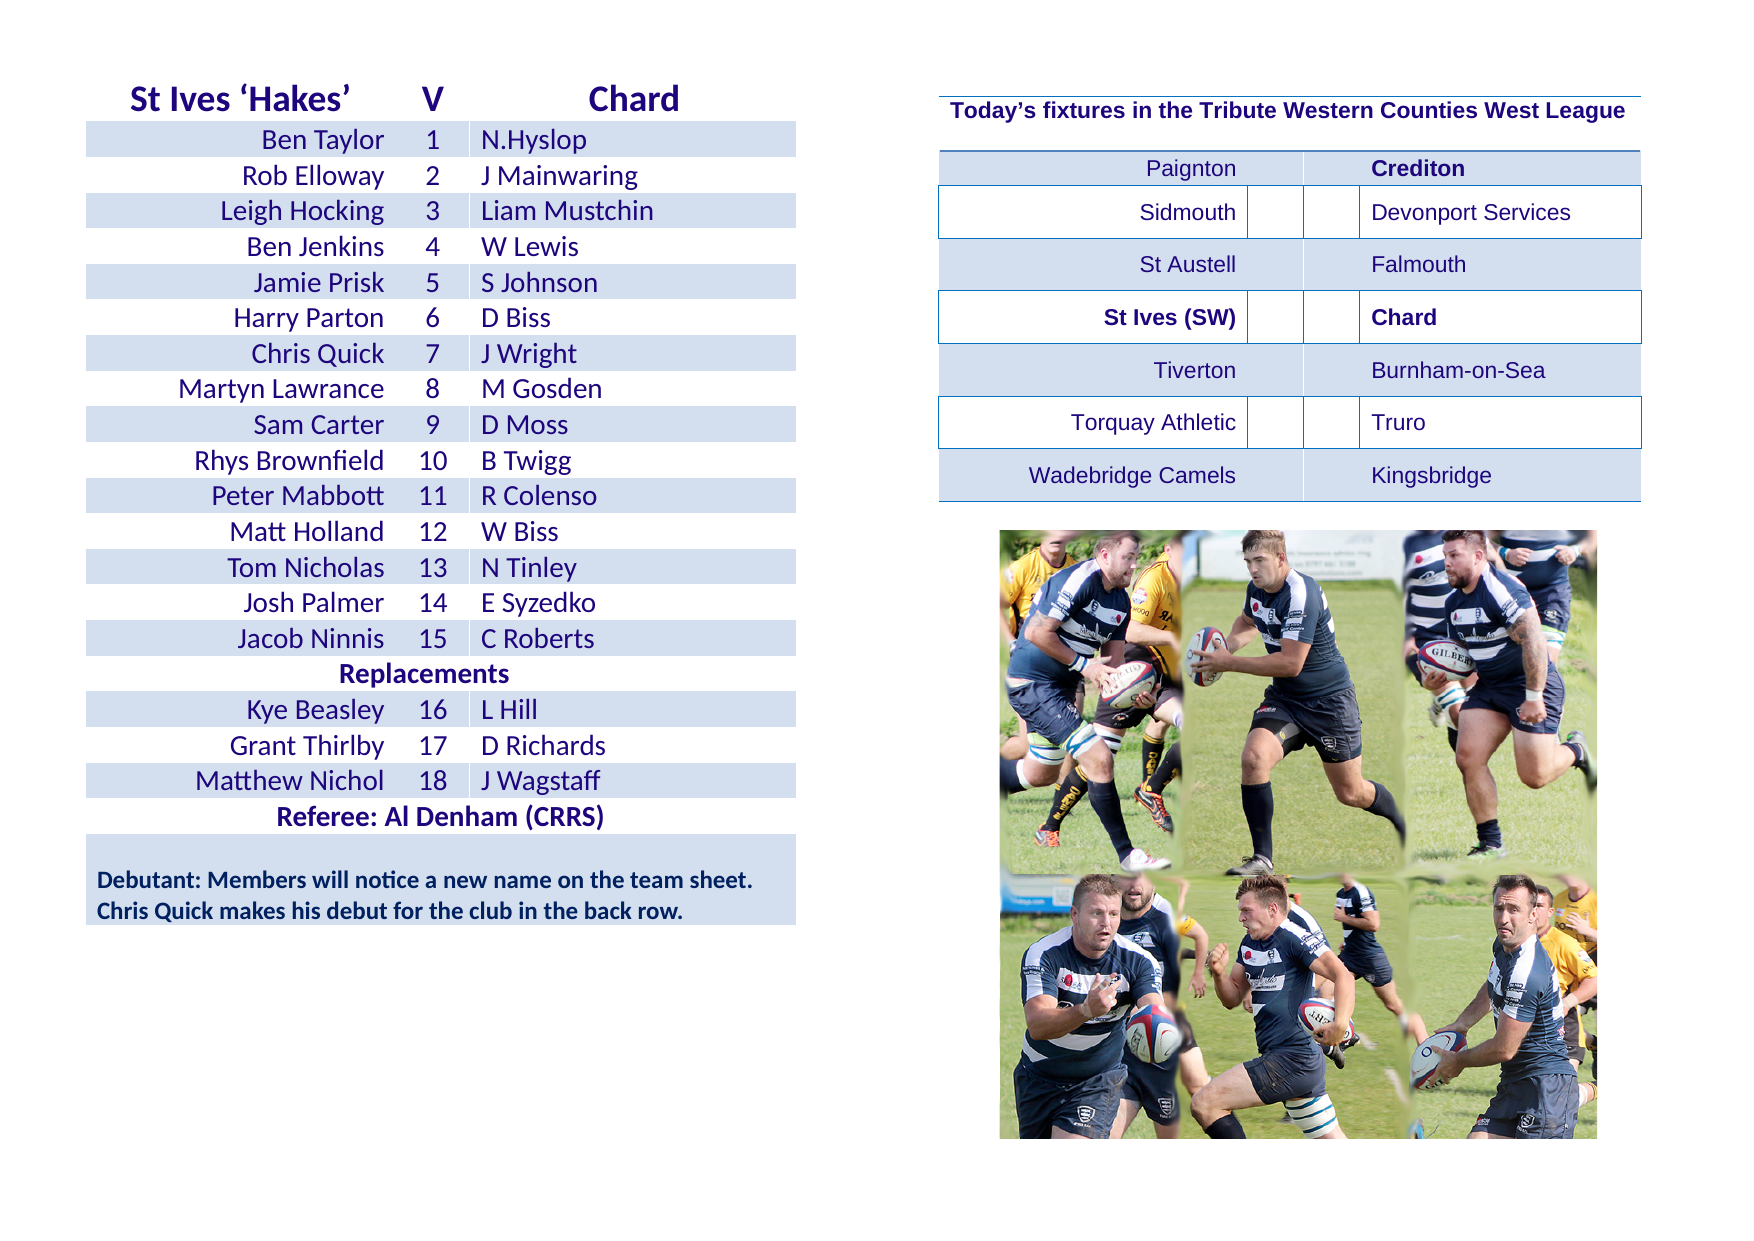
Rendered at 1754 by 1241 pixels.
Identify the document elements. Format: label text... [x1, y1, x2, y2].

table_cell 17 [396, 727, 469, 762]
table_cell W Lewis [470, 228, 796, 264]
table_cell Sam Carter [86, 406, 396, 442]
table_cell Jacob Ninnis [86, 620, 396, 656]
table_cell Referee: Al Denham (CRRS) [86, 798, 796, 834]
table_cell 16 [396, 691, 469, 727]
table_cell Replacements [86, 656, 796, 691]
table_cell J Wright [470, 335, 796, 371]
table_cell 15 [396, 620, 469, 656]
table_cell R Colenso [470, 478, 796, 513]
table_cell Tom Nicholas [86, 549, 396, 584]
table_cell C Roberts [470, 620, 796, 656]
table_cell L Hill [470, 691, 796, 727]
table_cell 10 [396, 442, 469, 477]
table_cell 9 [396, 406, 469, 442]
table_cell Ben Taylor [86, 121, 396, 157]
table_cell D Biss [470, 299, 796, 335]
table_cell 2 [396, 157, 469, 192]
table_cell 7 [396, 335, 469, 371]
table_cell Debutant: Members will notice a new name on the team sheet. Chris Quick makes his debut for the club in the back row. [86, 834, 796, 925]
table_header St Ives ‘Hakes’ [86, 30, 396, 121]
table_cell 13 [396, 549, 469, 584]
table_cell Kye Beasley [86, 691, 396, 727]
table_header Chard [470, 30, 796, 121]
table_cell 4 [396, 228, 469, 264]
table_cell W Biss [470, 513, 796, 549]
table_cell 8 [396, 371, 469, 406]
table_cell 14 [396, 584, 469, 620]
table_cell 11 [396, 478, 469, 513]
table_cell Matt Holland [86, 513, 396, 549]
table_cell E Syzedko [470, 584, 796, 620]
table_cell N.Hyslop [470, 121, 796, 157]
table_cell M Gosden [470, 371, 796, 406]
table_cell 1 [396, 121, 469, 157]
table_cell Harry Parton [86, 299, 396, 335]
table_cell 5 [396, 264, 469, 299]
table_cell Leigh Hocking [86, 193, 396, 228]
table_cell Grant Thirlby [86, 727, 396, 762]
table_cell Chris Quick [86, 335, 396, 371]
table_cell 12 [396, 513, 469, 549]
table_cell Ben Jenkins [86, 228, 396, 264]
table_cell Matthew Nichol [86, 763, 396, 798]
table_cell J Wagstaff [470, 763, 796, 798]
table_header V [396, 30, 469, 121]
table_cell S Johnson [470, 264, 796, 299]
table_cell Rob Elloway [86, 157, 396, 192]
picture [999, 530, 1598, 1139]
table_cell N Tinley [470, 549, 796, 584]
table_cell J Mainwaring [470, 157, 796, 192]
table_cell Liam Mustchin [470, 193, 796, 228]
table_cell Jamie Prisk [86, 264, 396, 299]
table_cell Rhys Brownfield [86, 442, 396, 477]
table_cell D Richards [470, 727, 796, 762]
table_cell 18 [396, 763, 469, 798]
table_cell Peter Mabbott [86, 478, 396, 513]
table_cell D Moss [470, 406, 796, 442]
table_cell Josh Palmer [86, 584, 396, 620]
table_cell 6 [396, 299, 469, 335]
table_cell B Twigg [470, 442, 796, 477]
table_cell 3 [396, 193, 469, 228]
table_cell Martyn Lawrance [86, 371, 396, 406]
